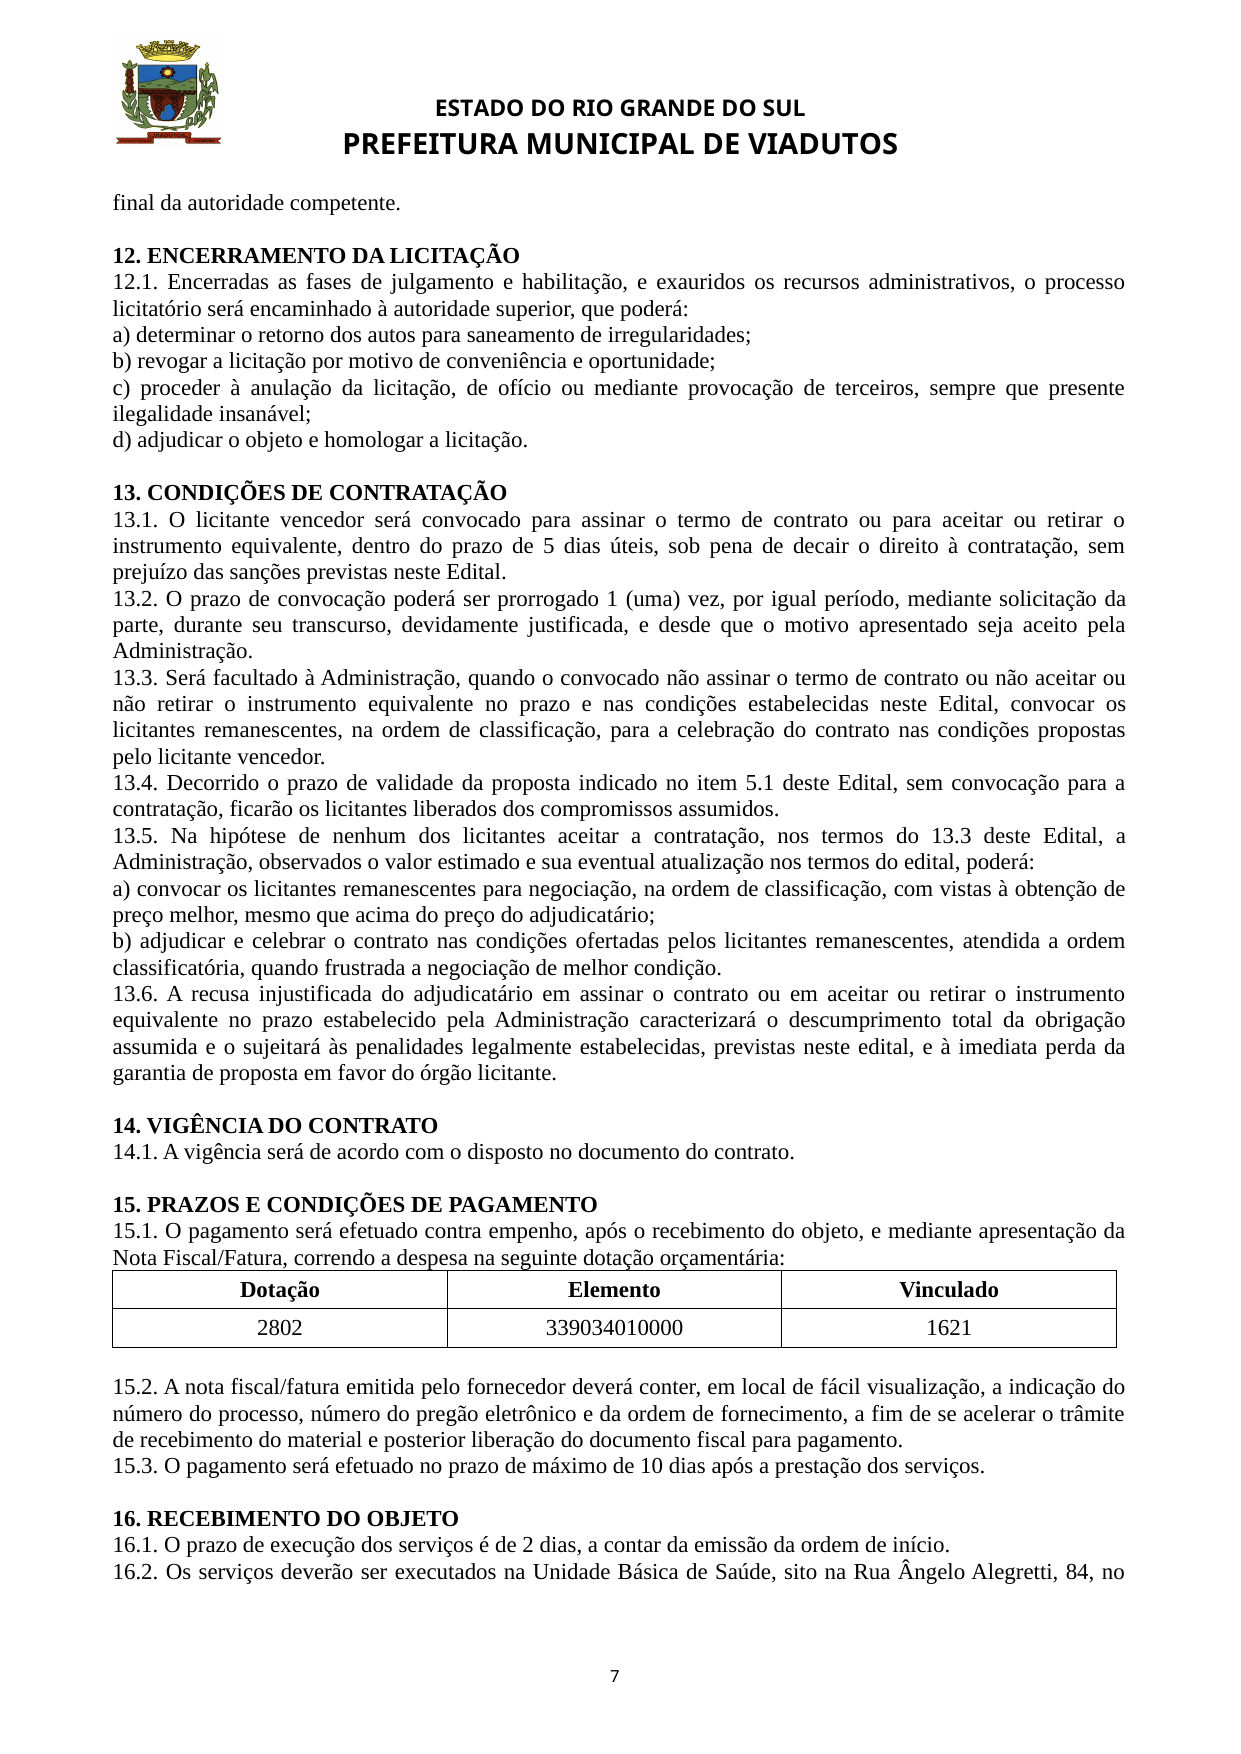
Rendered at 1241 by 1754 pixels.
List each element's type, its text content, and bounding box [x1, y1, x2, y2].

text 13.6. A recusa injustificada do adjudicatário em assinar o contrato ou em aceitar ou retirar o instrumento equivalente no prazo estabelecido pela Administração caracterizará o descumprimento total da obrigação assumida e o sujeitará às penalidades legalmente estabelecidas, previstas neste edital, e à imediata perda da garantia de proposta em favor do órgão licitante. [112, 980, 1128, 1085]
table_cell 339034010000 [448, 1309, 781, 1347]
text 16.1. O prazo de execução dos serviços é de 2 dias, a contar da emissão da ordem de início. [112, 1532, 1128, 1558]
text 14.1. A vigência será de acordo com o disposto no documento do contrato. [112, 1138, 1128, 1164]
text b) adjudicar e celebrar o contrato nas condições ofertadas pelos licitantes remanescentes, atendida a ordem classificatória, quando frustrada a negociação de melhor condição. [112, 927, 1128, 980]
text 13.3. Será facultado à Administração, quando o convocado não assinar o termo de contrato ou não aceitar ou não retirar o instrumento equivalente no prazo e nas condições estabelecidas neste Edital, convocar os licitantes remanescentes, na ordem de classificação, para a celebração do contrato nas condições propostas pelo licitante vencedor. [112, 664, 1128, 769]
text a) convocar os licitantes remanescentes para negociação, na ordem de classificação, com vistas à obtenção de preço melhor, mesmo que acima do preço do adjudicatário; [112, 874, 1128, 927]
text 16. RECEBIMENTO DO OBJETO [112, 1505, 1128, 1532]
text 13. CONDIÇÕES DE CONTRATAÇÃO [112, 479, 1128, 506]
text 13.5. Na hipótese de nenhum dos licitantes aceitar a contratação, nos termos do 13.3 deste Edital, a Administração, observados o valor estimado e sua eventual atualização nos termos do edital, poderá: [112, 822, 1128, 874]
text 13.1. O licitante vencedor será convocado para assinar o termo de contrato ou para aceitar ou retirar o instrumento equivalente, dentro do prazo de 5 dias úteis, sob pena de decair o direito à contratação, sem prejuízo das sanções previstas neste Edital. [112, 506, 1128, 585]
text 15.2. A nota fiscal/fatura emitida pelo fornecedor deverá conter, em local de fácil visualização, a indicação do número do processo, número do pregão eletrônico e da ordem de fornecimento, a fim de se acelerar o trâmite de recebimento do material e posterior liberação do documento fiscal para pagamento. [112, 1373, 1128, 1452]
text 15. PRAZOS E CONDIÇÕES DE PAGAMENTO [112, 1191, 1128, 1217]
table_header Vinculado [782, 1271, 1116, 1308]
text c) proceder à anulação da licitação, de ofício ou mediante provocação de terceiros, sempre que presente ilegalidade insanável; [112, 374, 1128, 427]
text 15.3. O pagamento será efetuado no prazo de máximo de 10 dias após a prestação dos serviços. [112, 1452, 1128, 1479]
table_header Elemento [448, 1271, 781, 1308]
table_cell 1621 [782, 1309, 1116, 1347]
text 14. VIGÊNCIA DO CONTRATO [112, 1112, 1128, 1138]
table_header Dotação [113, 1271, 447, 1308]
text 11.6. O recurso interposto dará efeito suspensivo ao ato ou à decisão recorrida, até que sobrevenha decisão final da autoridade competente. [112, 189, 1128, 216]
text 13.4. Decorrido o prazo de validade da proposta indicado no item 5.1 deste Edital, sem convocação para a contratação, ficarão os licitantes liberados dos compromissos assumidos. [112, 769, 1128, 822]
text d) adjudicar o objeto e homologar a licitação. [112, 427, 1128, 453]
text 12. ENCERRAMENTO DA LICITAÇÃO [112, 242, 1128, 268]
text 15.1. O pagamento será efetuado contra empenho, após o recebimento do objeto, e mediante apresentação da Nota Fiscal/Fatura, correndo a despesa na seguinte dotação orçamentária: [112, 1217, 1128, 1270]
text 12.1. Encerradas as fases de julgamento e habilitação, e exauridos os recursos administrativos, o processo licitatório será encaminhado à autoridade superior, que poderá: [112, 268, 1128, 321]
picture [112, 37, 226, 150]
text b) revogar a licitação por motivo de conveniência e oportunidade; [112, 347, 1128, 374]
text 13.2. O prazo de convocação poderá ser prorrogado 1 (uma) vez, por igual período, mediante solicitação da parte, durante seu transcurso, devidamente justificada, e desde que o motivo apresentado seja aceito pela Administração. [112, 585, 1128, 664]
table_cell 2802 [113, 1309, 447, 1347]
text a) determinar o retorno dos autos para saneamento de irregularidades; [112, 321, 1128, 347]
